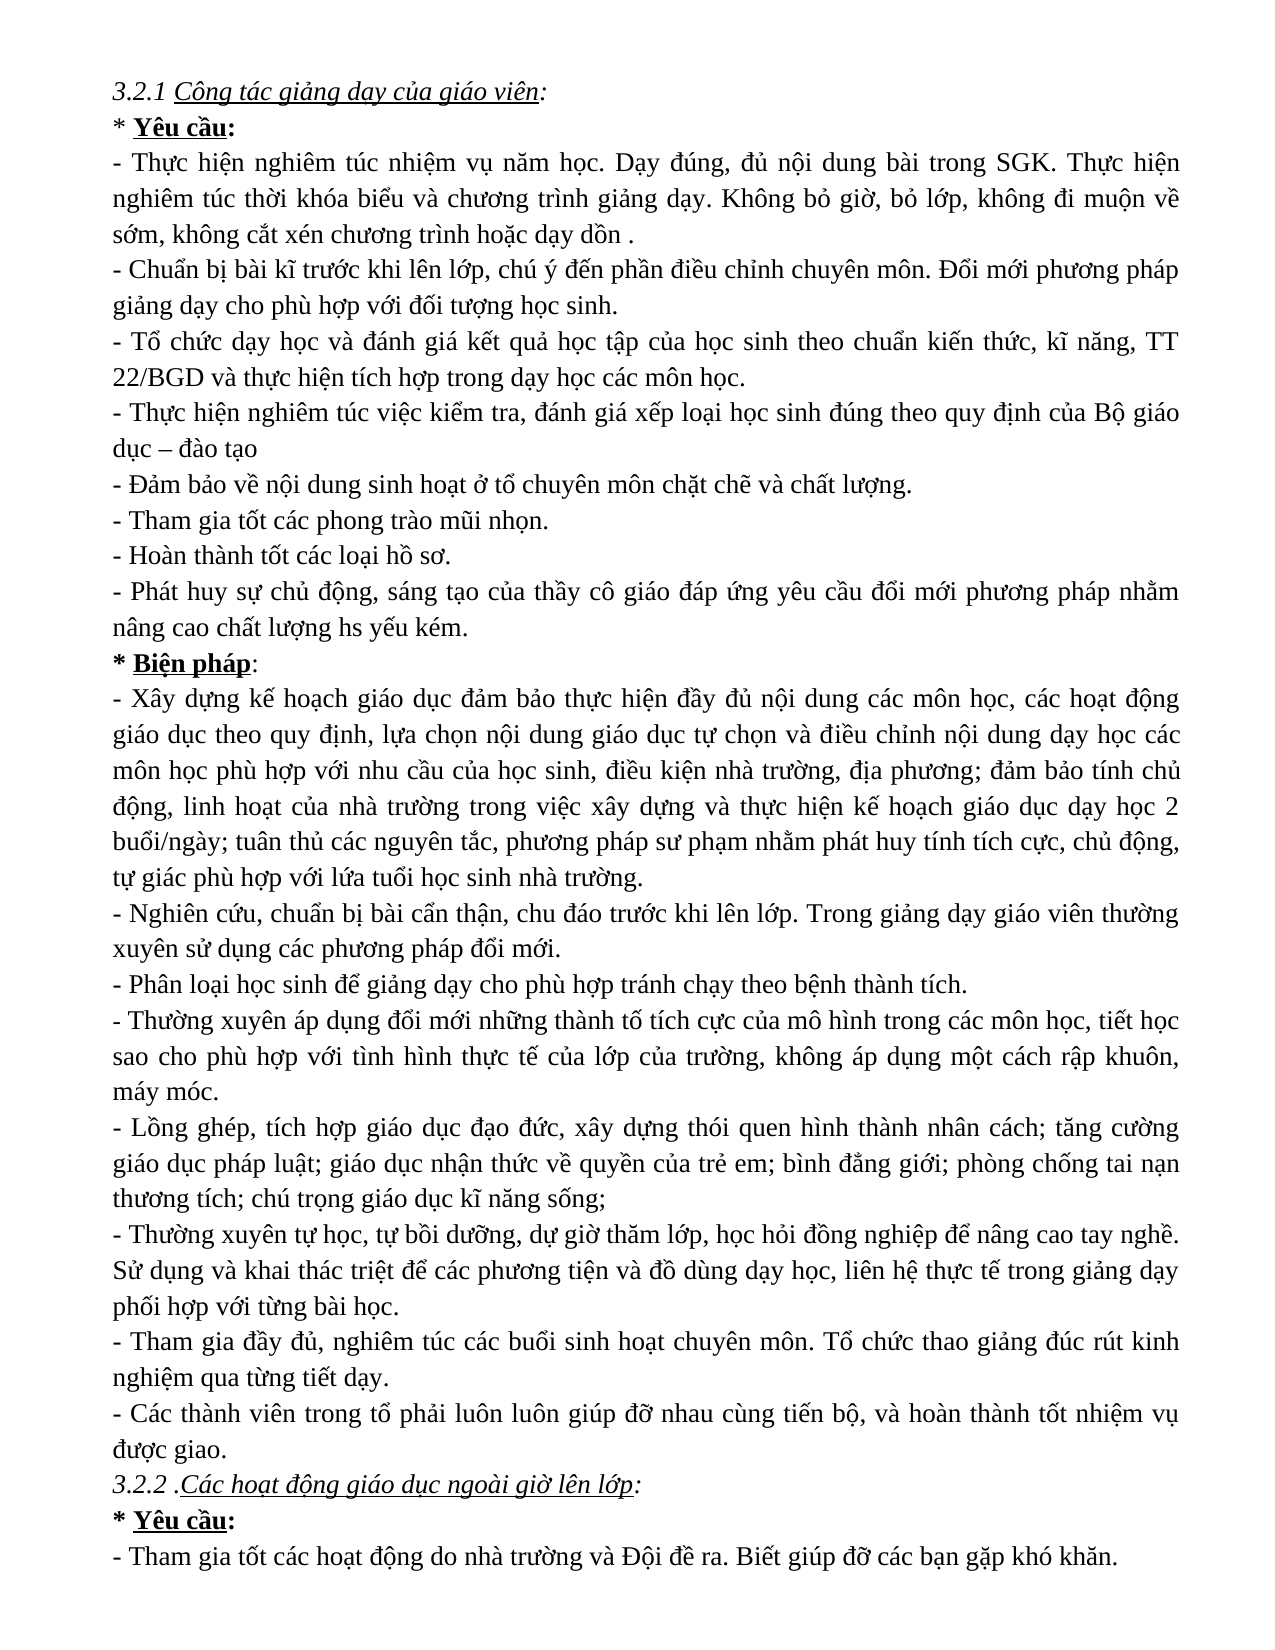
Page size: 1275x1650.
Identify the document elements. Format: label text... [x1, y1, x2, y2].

text - Lồng ghép, tích hợp giáo dục đạo đức, xây dựng thói quen hình thành nhân cách; tăng cường giáo dục pháp luật; giáo dục nhận thức về quyền của trẻ em; bình đẳng giới; phòng chống tai nạn thương tích; chú trọng giáo dục kĩ năng sống; [112, 1111, 1181, 1214]
text - Thực hiện nghiêm túc nhiệm vụ năm học. Dạy đúng, đủ nội dung bài trong SGK. Thực hiện nghiêm túc thời khóa biểu và chương trình giảng dạy. Không bỏ giờ, bỏ lớp, không đi muộn về sớm, không cắt xén chương trình hoặc dạy dồn . [112, 146, 1181, 249]
text - Tổ chức dạy học và đánh giá kết quả học tập của học sinh theo chuẩn kiến thức, kĩ năng, TT 22/BGD và thực hiện tích hợp trong dạy học các môn học. [112, 325, 1181, 392]
text 3.2.1 Công tác giảng dạy của giáo viên: [112, 75, 1181, 106]
text - Hoàn thành tốt các loại hồ sơ. [112, 539, 1181, 571]
text * Biện pháp: [112, 647, 1181, 678]
text - Phân loại học sinh để giảng dạy cho phù hợp tránh chạy theo bệnh thành tích. [112, 968, 1181, 999]
text - Nghiên cứu, chuẩn bị bài cẩn thận, chu đáo trước khi lên lớp. Trong giảng dạy giáo viên thường xuyên sử dụng các phương pháp đổi mới. [112, 897, 1181, 964]
text - Xây dựng kế hoạch giáo dục đảm bảo thực hiện đầy đủ nội dung các môn học, các hoạt động giáo dục theo quy định, lựa chọn nội dung giáo dục tự chọn và điều chỉnh nội dung dạy học các môn học phù hợp với nhu cầu của học sinh, điều kiện nhà trường, địa phương; đảm bảo tính chủ động, linh hoạt của nhà trường trong việc xây dựng và thực hiện kế hoạch giáo dục dạy học 2 buổi/ngày; tuân thủ các nguyên tắc, phương pháp sư phạm nhằm phát huy tính tích cực, chủ động, tự giác phù hợp với lứa tuổi học sinh nhà trường. [112, 682, 1181, 892]
text * Yêu cầu: [112, 1504, 1181, 1535]
text 3.2.2 .Các hoạt động giáo dục ngoài giờ lên lớp: [112, 1468, 1181, 1499]
text - Đảm bảo về nội dung sinh hoạt ở tổ chuyên môn chặt chẽ và chất lượng. [112, 468, 1181, 499]
text - Thường xuyên tự học, tự bồi dưỡng, dự giờ thăm lớp, học hỏi đồng nghiệp để nâng cao tay nghề. Sử dụng và khai thác triệt để các phương tiện và đồ dùng dạy học, liên hệ thực tế trong giảng dạy phối hợp với từng bài học. [112, 1218, 1181, 1321]
text - Thường xuyên áp dụng đổi mới những thành tố tích cực của mô hình trong các môn học, tiết học sao cho phù hợp với tình hình thực tế của lớp của trường, không áp dụng một cách rập khuôn, máy móc. [112, 1004, 1181, 1107]
text - Các thành viên trong tổ phải luôn luôn giúp đỡ nhau cùng tiến bộ, và hoàn thành tốt nhiệm vụ được giao. [112, 1397, 1181, 1464]
text * Yêu cầu: [112, 111, 1181, 142]
text - Tham gia tốt các phong trào mũi nhọn. [112, 504, 1181, 535]
text - Thực hiện nghiêm túc việc kiểm tra, đánh giá xếp loại học sinh đúng theo quy định của Bộ giáo dục – đào tạo [112, 397, 1181, 463]
text - Phát huy sự chủ động, sáng tạo của thầy cô giáo đáp ứng yêu cầu đổi mới phương pháp nhằm nâng cao chất lượng hs yếu kém. [112, 575, 1181, 642]
text - Tham gia đầy đủ, nghiêm túc các buổi sinh hoạt chuyên môn. Tổ chức thao giảng đúc rút kinh nghiệm qua từng tiết dạy. [112, 1326, 1181, 1392]
text - Tham gia tốt các hoạt động do nhà trường và Đội đề ra. Biết giúp đỡ các bạn gặp khó khăn. [112, 1540, 1181, 1571]
text - Chuẩn bị bài kĩ trước khi lên lớp, chú ý đến phần điều chỉnh chuyên môn. Đổi mới phương pháp giảng dạy cho phù hợp với đối tượng học sinh. [112, 254, 1181, 321]
